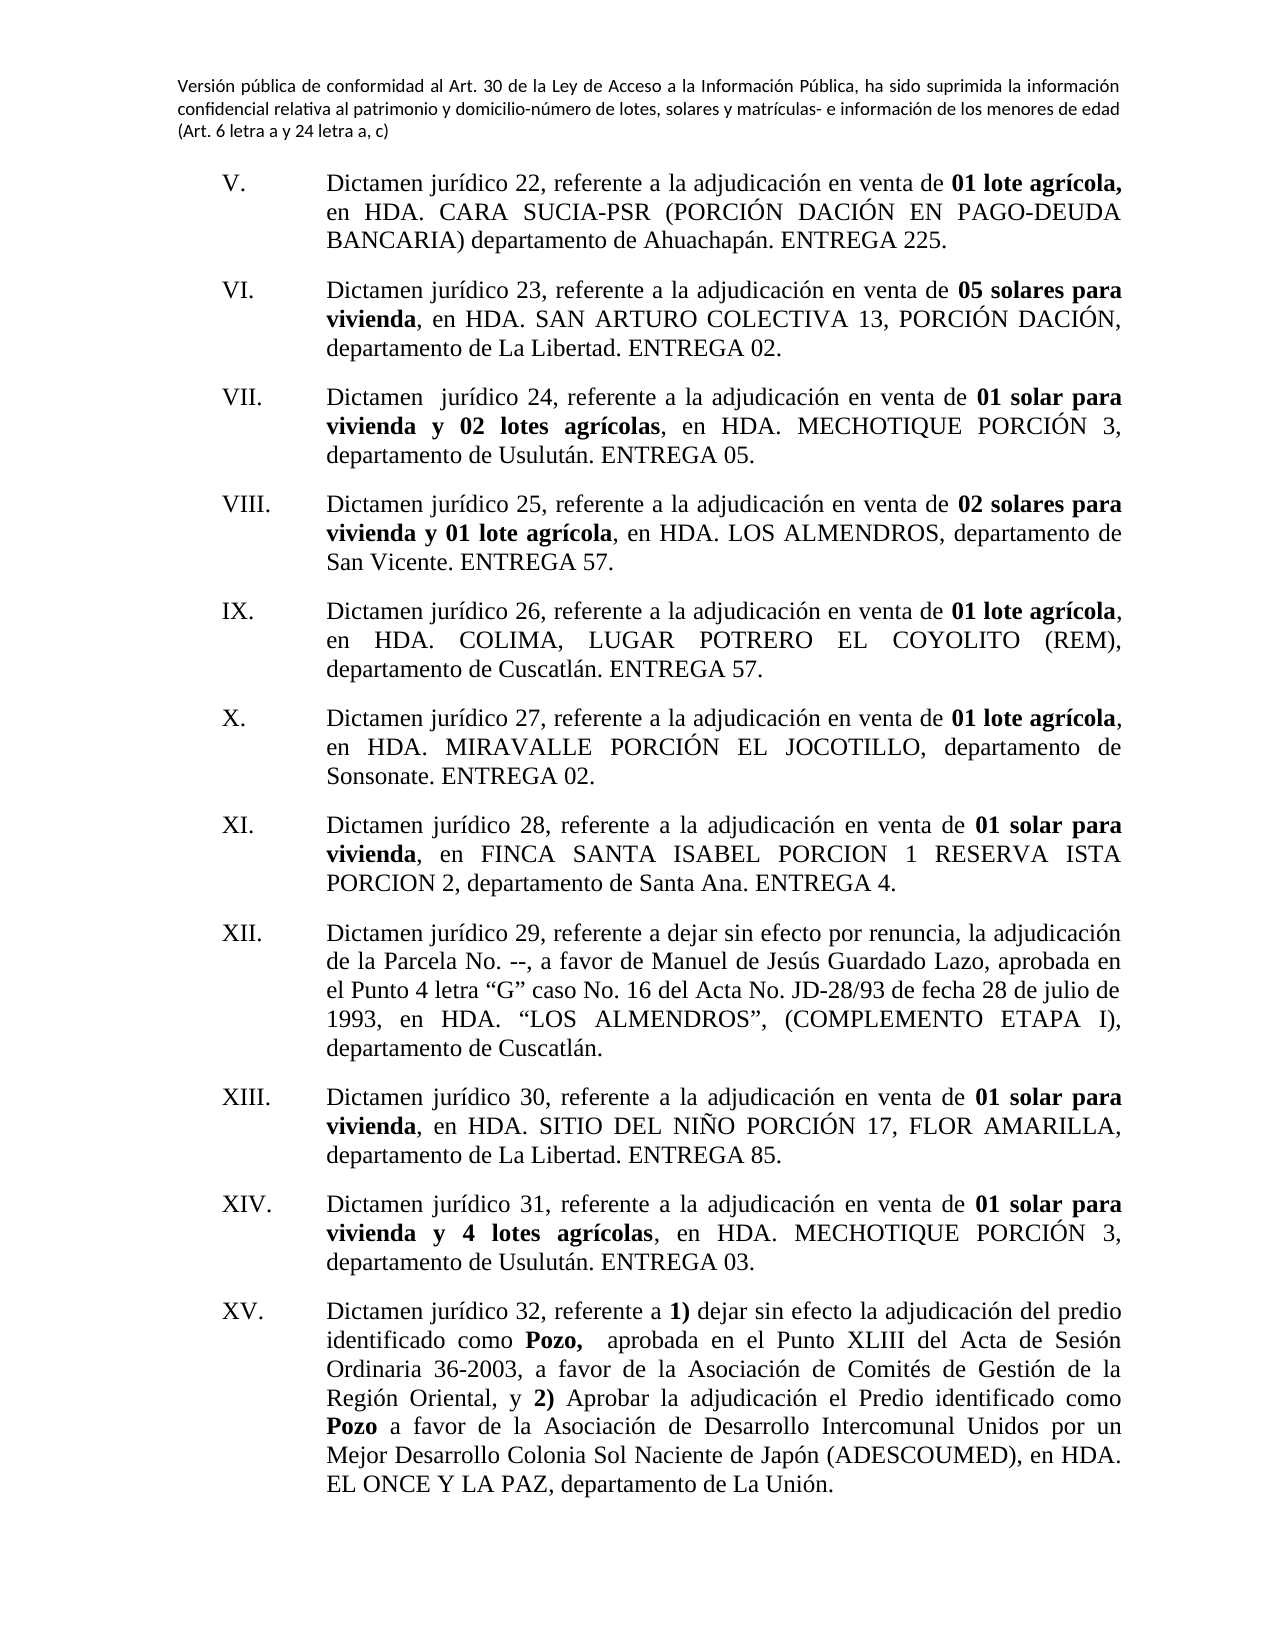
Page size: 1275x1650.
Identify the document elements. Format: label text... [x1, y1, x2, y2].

list Dictamen jurídico 25, referente a la adjudicación en venta de 02 solares para vivienda y 01 lote agrícola, en HDA. LOS ALMENDROS, departamento de San Vicente. ENTREGA 57. [222, 489, 1122, 576]
list Dictamen jurídico 32, referente a 1) dejar sin efecto la adjudicación del predio identificado como Pozo, aprobada en el Punto XLIII del Acta de Sesión Ordinaria 36-2003, a favor de la Asociación de Comités de Gestión de la Región Oriental, y 2) Aprobar la adjudicación el Predio identificado como Pozo a favor de la Asociación de Desarrollo Intercomunal Unidos por un Mejor Desarrollo Colonia Sol Naciente de Japón (ADESCOUMED), en HDA. EL ONCE Y LA PAZ, departamento de La Unión. [222, 1296, 1122, 1498]
list Dictamen jurídico 28, referente a la adjudicación en venta de 01 solar para vivienda, en FINCA SANTA ISABEL PORCION 1 RESERVA ISTA PORCION 2, departamento de Santa Ana. ENTREGA 4. [222, 811, 1122, 897]
list Dictamen jurídico 24, referente a la adjudicación en venta de 01 solar para vivienda y 02 lotes agrícolas, en HDA. MECHOTIQUE PORCIÓN 3, departamento de Usulután. ENTREGA 05. [222, 382, 1122, 468]
list Dictamen jurídico 31, referente a la adjudicación en venta de 01 solar para vivienda y 4 lotes agrícolas, en HDA. MECHOTIQUE PORCIÓN 3, departamento de Usulután. ENTREGA 03. [222, 1189, 1122, 1276]
list Dictamen jurídico 26, referente a la adjudicación en venta de 01 lote agrícola, en HDA. COLIMA, LUGAR POTRERO EL COYOLITO (REM), departamento de Cuscatlán. ENTREGA 57. [222, 596, 1122, 683]
list Dictamen jurídico 30, referente a la adjudicación en venta de 01 solar para vivienda, en HDA. SITIO DEL NIÑO PORCIÓN 17, FLOR AMARILLA, departamento de La Libertad. ENTREGA 85. [222, 1082, 1122, 1168]
list Dictamen jurídico 22, referente a la adjudicación en venta de 01 lote agrícola, en HDA. CARA SUCIA-PSR (PORCIÓN DACIÓN EN PAGO-DEUDA BANCARIA) departamento de Ahuachapán. ENTREGA 225. [222, 168, 1122, 254]
list Dictamen jurídico 23, referente a la adjudicación en venta de 05 solares para vivienda, en HDA. SAN ARTURO COLECTIVA 13, PORCIÓN DACIÓN, departamento de La Libertad. ENTREGA 02. [222, 275, 1122, 361]
list Dictamen jurídico 29, referente a dejar sin efecto por renuncia, la adjudicación de la Parcela No. --, a favor de Manuel de Jesús Guardado Lazo, aprobada en el Punto 4 letra “G” caso No. 16 del Acta No. JD-28/93 de fecha 28 de julio de 1993, en HDA. “LOS ALMENDROS”, (COMPLEMENTO ETAPA I), departamento de Cuscatlán. [222, 918, 1122, 1061]
list Dictamen jurídico 27, referente a la adjudicación en venta de 01 lote agrícola, en HDA. MIRAVALLE PORCIÓN EL JOCOTILLO, departamento de Sonsonate. ENTREGA 02. [222, 703, 1122, 790]
